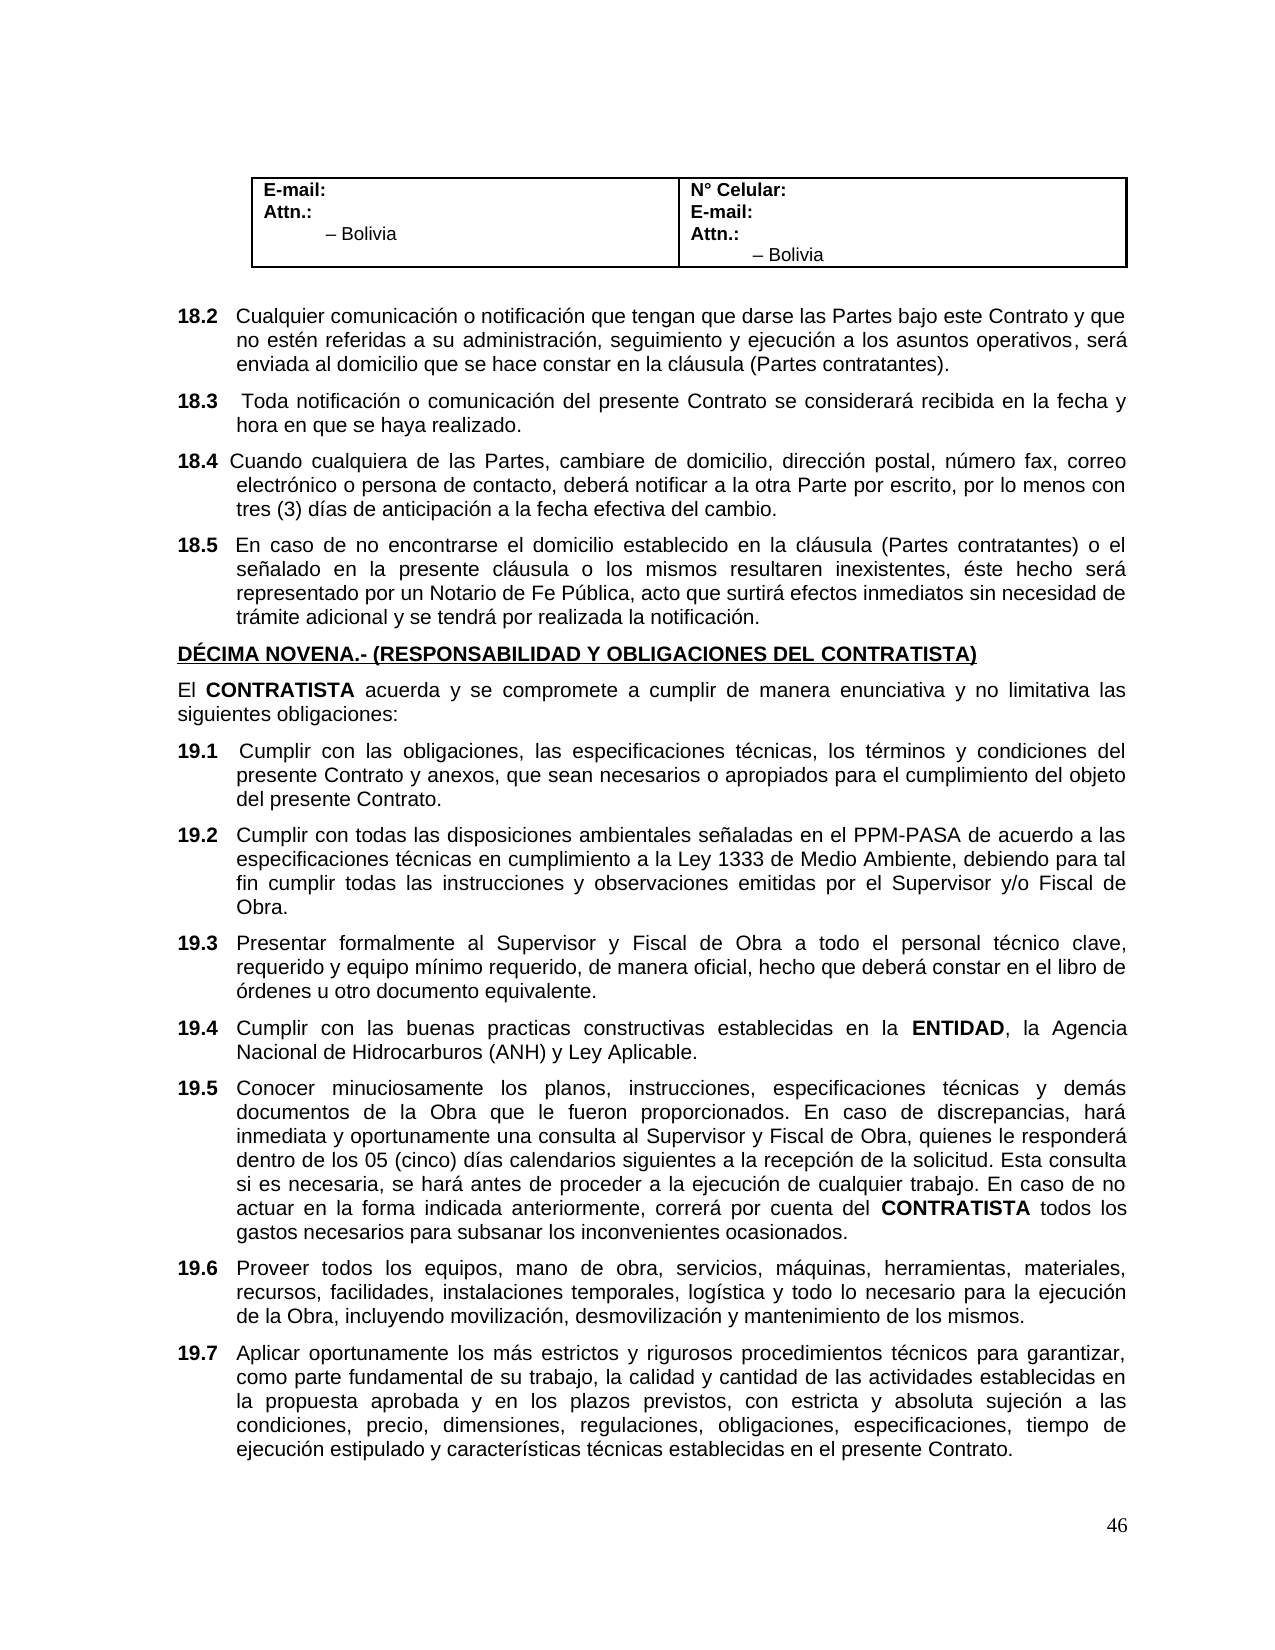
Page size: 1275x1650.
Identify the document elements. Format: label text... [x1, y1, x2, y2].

list Conocer minuciosamente los planos, instrucciones, especificaciones técnicas y demás documentos de la Obra que le fueron proporcionados. En caso de discrepancias, hará inmediata y oportunamente una consulta al Supervisor y Fiscal de Obra, quienes le responderá dentro de los 05 (cinco) días calendarios siguientes a la recepción de la solicitud. Esta consulta si es necesaria, se hará antes de proceder a la ejecución de cualquier trabajo. En caso de no actuar en la forma indicada anteriormente, correrá por cuenta del CONTRATISTA todos los gastos necesarios para subsanar los inconvenientes ocasionados. [177, 1076, 1127, 1244]
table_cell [680, 179, 1125, 266]
list Cumplir con todas las disposiciones ambientales señaladas en el PPM-PASA de acuerdo a las especificaciones técnicas en cumplimiento a la Ley 1333 de Medio Ambiente, debiendo para tal fin cumplir todas las instrucciones y observaciones emitidas por el Supervisor y/o Fiscal de Obra. [177, 823, 1127, 919]
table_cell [253, 179, 678, 266]
text 18.4 Cuando cualquiera de las Partes, cambiare de domicilio, dirección postal, número fax, correo electrónico o persona de contacto, deberá notificar a la otra Parte por escrito, por lo menos con tres (3) días de anticipación a la fecha efectiva del cambio. [177, 449, 1127, 521]
text 19.1 Cumplir con las obligaciones, las especificaciones técnicas, los términos y condiciones del presente Contrato y anexos, que sean necesarios o apropiados para el cumplimiento del objeto del presente Contrato. [177, 738, 1127, 810]
list Cumplir con las buenas practicas constructivas establecidas en la ENTIDAD, la Agencia Nacional de Hidrocarburos (ANH) y Ley Aplicable. [177, 1016, 1127, 1063]
text 18.5 En caso de no encontrarse el domicilio establecido en la cláusula (Partes contratantes) o el señalado en la presente cláusula o los mismos resultaren inexistentes, éste hecho será representado por un Notario de Fe Pública, acto que surtirá efectos inmediatos sin necesidad de trámite adicional y se tendrá por realizada la notificación. [177, 533, 1127, 629]
text 18.3 Toda notificación o comunicación del presente Contrato se considerará recibida en la fecha y hora en que se haya realizado. [177, 388, 1127, 436]
text 18.2 Cualquier comunicación o notificación que tengan que darse las Partes bajo este Contrato y que no estén referidas a su administración, seguimiento y ejecución a los asuntos operativos, será enviada al domicilio que se hace constar en la cláusula (Partes contratantes). [177, 304, 1127, 376]
list Proveer todos los equipos, mano de obra, servicios, máquinas, herramientas, materiales, recursos, facilidades, instalaciones temporales, logística y todo lo necesario para la ejecución de la Obra, incluyendo movilización, desmovilización y mantenimiento de los mismos. [177, 1256, 1127, 1328]
list Aplicar oportunamente los más estrictos y rigurosos procedimientos técnicos para garantizar, como parte fundamental de su trabajo, la calidad y cantidad de las actividades establecidas en la propuesta aprobada y en los plazos previstos, con estricta y absoluta sujeción a las condiciones, precio, dimensiones, regulaciones, obligaciones, especificaciones, tiempo de ejecución estipulado y características técnicas establecidas en el presente Contrato. [177, 1341, 1127, 1460]
list Presentar formalmente al Supervisor y Fiscal de Obra a todo el personal técnico clave, requerido y equipo mínimo requerido, de manera oficial, hecho que deberá constar en el libro de órdenes u otro documento equivalente. [177, 931, 1127, 1003]
text DÉCIMA NOVENA.- (RESPONSABILIDAD Y OBLIGACIONES DEL CONTRATISTA) [177, 642, 1127, 666]
text El CONTRATISTA acuerda y se compromete a cumplir de manera enunciativa y no limitativa las siguientes obligaciones: [177, 678, 1127, 726]
